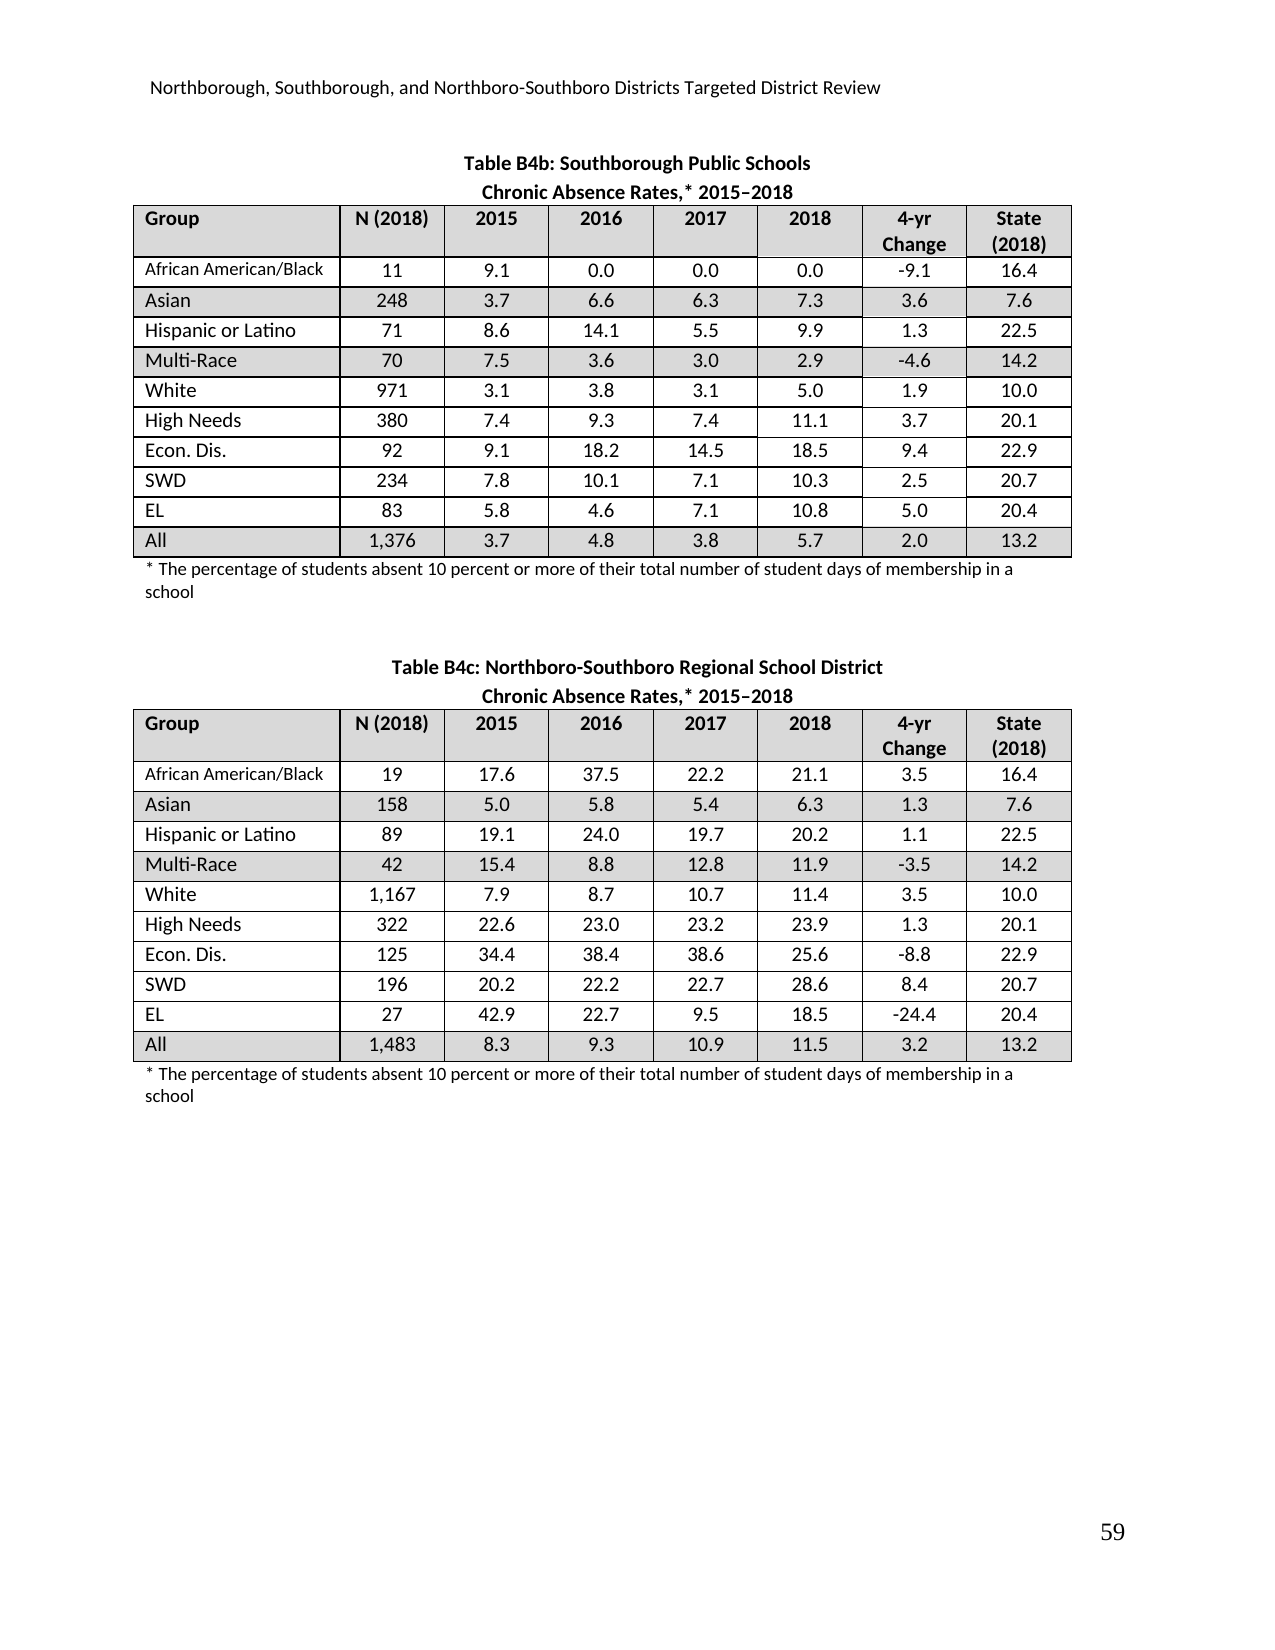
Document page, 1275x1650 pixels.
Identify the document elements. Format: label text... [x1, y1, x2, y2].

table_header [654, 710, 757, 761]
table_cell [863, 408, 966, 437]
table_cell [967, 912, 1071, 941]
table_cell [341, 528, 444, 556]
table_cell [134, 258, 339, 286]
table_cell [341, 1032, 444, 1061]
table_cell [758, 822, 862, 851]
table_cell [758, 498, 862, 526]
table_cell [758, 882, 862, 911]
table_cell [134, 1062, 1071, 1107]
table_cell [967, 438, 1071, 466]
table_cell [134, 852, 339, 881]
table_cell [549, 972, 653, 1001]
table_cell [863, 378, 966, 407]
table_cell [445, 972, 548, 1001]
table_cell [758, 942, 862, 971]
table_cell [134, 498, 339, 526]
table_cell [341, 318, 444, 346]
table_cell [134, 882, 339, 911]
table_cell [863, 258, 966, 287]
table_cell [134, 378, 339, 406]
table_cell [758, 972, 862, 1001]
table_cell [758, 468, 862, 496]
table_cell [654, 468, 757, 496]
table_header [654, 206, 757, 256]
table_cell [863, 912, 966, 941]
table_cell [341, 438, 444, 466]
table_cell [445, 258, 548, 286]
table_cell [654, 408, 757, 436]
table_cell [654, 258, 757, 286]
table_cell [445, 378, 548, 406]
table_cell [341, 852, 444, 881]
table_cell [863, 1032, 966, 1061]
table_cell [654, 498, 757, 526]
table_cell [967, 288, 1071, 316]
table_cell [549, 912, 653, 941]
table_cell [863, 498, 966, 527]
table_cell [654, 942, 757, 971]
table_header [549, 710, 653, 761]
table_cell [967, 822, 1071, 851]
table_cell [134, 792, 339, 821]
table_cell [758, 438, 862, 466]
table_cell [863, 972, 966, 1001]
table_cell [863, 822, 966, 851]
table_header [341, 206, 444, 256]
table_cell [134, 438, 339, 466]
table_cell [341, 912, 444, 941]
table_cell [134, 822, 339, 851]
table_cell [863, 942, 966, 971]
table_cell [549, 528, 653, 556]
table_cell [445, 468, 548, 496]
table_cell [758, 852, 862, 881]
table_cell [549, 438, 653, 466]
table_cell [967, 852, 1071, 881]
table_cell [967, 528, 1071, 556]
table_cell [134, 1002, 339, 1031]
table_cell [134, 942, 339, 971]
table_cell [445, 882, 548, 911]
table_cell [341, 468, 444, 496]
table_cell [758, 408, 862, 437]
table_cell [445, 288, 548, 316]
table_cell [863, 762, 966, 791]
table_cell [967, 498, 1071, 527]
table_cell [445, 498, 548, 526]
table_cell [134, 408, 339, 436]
text Chronic Absence Rates,* 2015–2018 [150, 179, 1125, 204]
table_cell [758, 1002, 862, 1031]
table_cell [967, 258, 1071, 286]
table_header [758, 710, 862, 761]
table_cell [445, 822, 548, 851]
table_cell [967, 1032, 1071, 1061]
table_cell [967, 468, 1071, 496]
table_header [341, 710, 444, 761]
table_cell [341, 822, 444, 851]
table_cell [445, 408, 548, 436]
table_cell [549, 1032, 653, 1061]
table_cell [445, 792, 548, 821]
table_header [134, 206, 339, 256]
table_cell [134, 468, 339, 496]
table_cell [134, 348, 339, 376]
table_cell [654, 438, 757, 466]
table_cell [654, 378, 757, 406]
text Chronic Absence Rates,* 2015–2018 [150, 683, 1125, 709]
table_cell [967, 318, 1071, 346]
text Table B4c: Northboro-Southboro Regional School District [150, 654, 1125, 679]
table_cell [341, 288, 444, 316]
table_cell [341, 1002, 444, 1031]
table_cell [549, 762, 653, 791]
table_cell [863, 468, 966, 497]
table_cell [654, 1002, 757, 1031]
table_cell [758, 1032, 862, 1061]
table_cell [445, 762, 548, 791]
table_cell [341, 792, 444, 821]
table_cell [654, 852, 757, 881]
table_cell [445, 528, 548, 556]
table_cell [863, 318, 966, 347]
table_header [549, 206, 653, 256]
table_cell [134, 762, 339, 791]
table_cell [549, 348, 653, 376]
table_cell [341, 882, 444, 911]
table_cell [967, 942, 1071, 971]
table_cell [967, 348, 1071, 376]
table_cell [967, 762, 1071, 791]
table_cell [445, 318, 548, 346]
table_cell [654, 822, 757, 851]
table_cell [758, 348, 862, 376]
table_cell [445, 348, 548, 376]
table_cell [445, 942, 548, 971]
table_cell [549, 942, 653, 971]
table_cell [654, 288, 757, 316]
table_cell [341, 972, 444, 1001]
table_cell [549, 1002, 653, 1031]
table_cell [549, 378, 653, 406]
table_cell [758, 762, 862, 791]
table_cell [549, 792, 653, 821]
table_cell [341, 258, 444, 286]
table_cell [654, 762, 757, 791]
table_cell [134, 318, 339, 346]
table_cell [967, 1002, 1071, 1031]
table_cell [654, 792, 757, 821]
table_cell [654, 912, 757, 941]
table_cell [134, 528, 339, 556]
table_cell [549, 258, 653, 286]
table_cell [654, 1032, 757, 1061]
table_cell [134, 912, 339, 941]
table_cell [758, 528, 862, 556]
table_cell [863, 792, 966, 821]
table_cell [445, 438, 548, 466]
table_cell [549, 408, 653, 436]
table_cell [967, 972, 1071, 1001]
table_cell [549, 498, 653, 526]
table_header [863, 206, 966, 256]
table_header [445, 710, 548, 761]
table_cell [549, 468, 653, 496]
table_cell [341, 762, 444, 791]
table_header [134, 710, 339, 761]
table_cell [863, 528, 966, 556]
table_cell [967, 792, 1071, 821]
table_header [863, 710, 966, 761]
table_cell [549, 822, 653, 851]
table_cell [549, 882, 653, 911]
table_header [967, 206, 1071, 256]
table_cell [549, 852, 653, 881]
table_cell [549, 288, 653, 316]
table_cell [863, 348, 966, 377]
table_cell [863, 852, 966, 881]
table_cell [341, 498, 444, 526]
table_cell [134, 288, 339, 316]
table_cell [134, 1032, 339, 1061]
text Table B4b: Southborough Public Schools [150, 150, 1125, 175]
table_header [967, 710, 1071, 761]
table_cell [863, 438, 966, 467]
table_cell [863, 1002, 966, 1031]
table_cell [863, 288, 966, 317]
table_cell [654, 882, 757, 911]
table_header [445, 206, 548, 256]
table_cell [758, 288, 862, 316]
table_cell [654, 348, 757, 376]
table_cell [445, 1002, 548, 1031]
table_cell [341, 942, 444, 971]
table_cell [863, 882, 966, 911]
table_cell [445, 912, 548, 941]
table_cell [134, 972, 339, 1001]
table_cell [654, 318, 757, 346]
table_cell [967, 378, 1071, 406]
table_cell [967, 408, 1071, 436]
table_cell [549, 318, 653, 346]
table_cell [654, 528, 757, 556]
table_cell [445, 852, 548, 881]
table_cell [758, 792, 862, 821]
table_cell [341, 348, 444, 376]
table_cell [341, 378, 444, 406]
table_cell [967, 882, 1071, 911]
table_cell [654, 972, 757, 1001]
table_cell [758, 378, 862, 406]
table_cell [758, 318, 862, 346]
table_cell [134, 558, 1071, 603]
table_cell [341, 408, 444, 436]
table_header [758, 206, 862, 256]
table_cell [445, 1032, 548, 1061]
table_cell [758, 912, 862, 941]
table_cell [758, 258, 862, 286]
